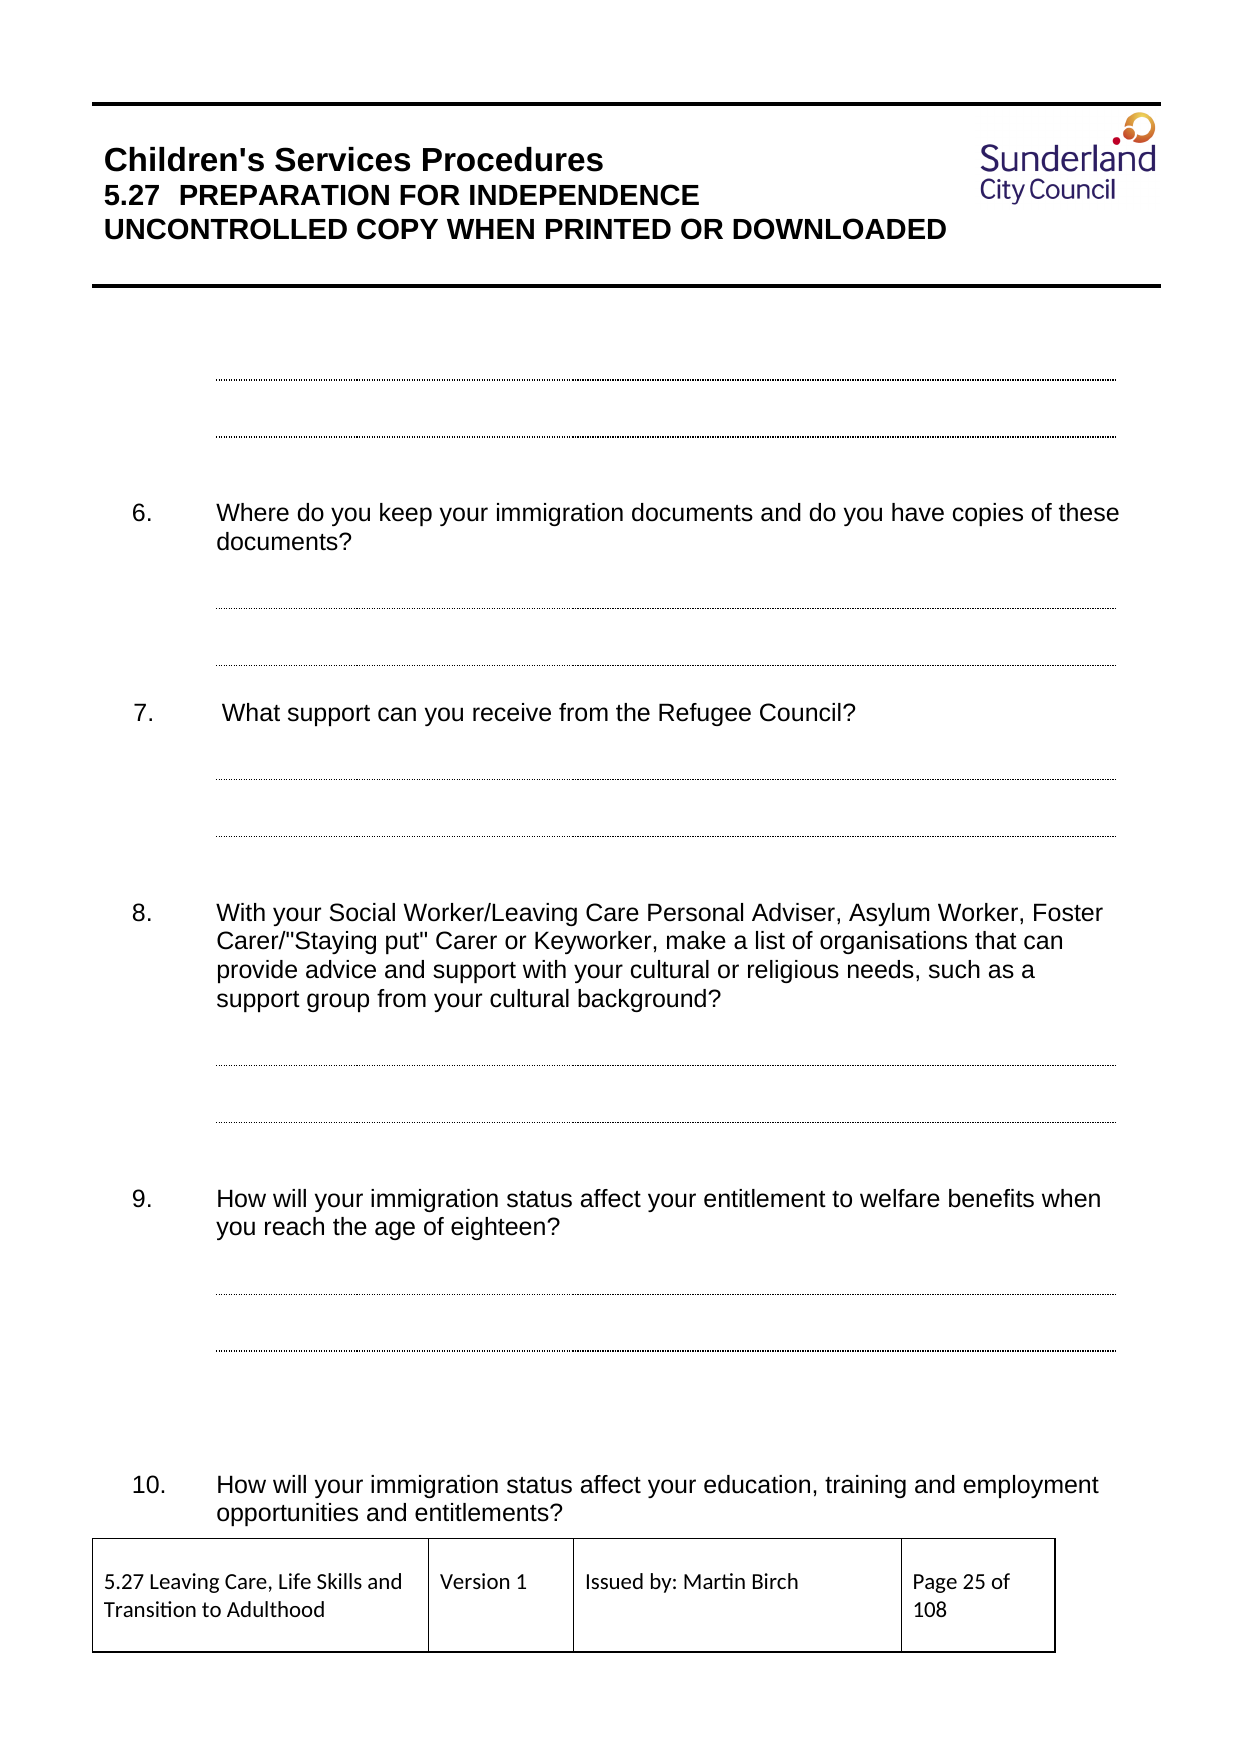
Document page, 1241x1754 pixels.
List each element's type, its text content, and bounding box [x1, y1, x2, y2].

text 10. How will your immigration status affect your education, training and employment opportunities and entitlements? [132, 1469, 1122, 1527]
text 6. Where do you keep your immigration documents and do you have copies of these documents? [132, 498, 1122, 555]
picture [975, 106, 1160, 210]
text 8. With your Social Worker/Leaving Care Personal Adviser, Asylum Worker, Foster Carer/"Staying put" Carer or Keyworker, make a list of organisations that can provide advice and support with your cultural or religious needs, such as a support group from your cultural background? [132, 897, 1122, 1012]
text 9. How will your immigration status affect your entitlement to welfare benefits when you reach the age of eighteen? [132, 1183, 1122, 1241]
text 7. What support can you receive from the Refugee Council? [133, 698, 1122, 726]
